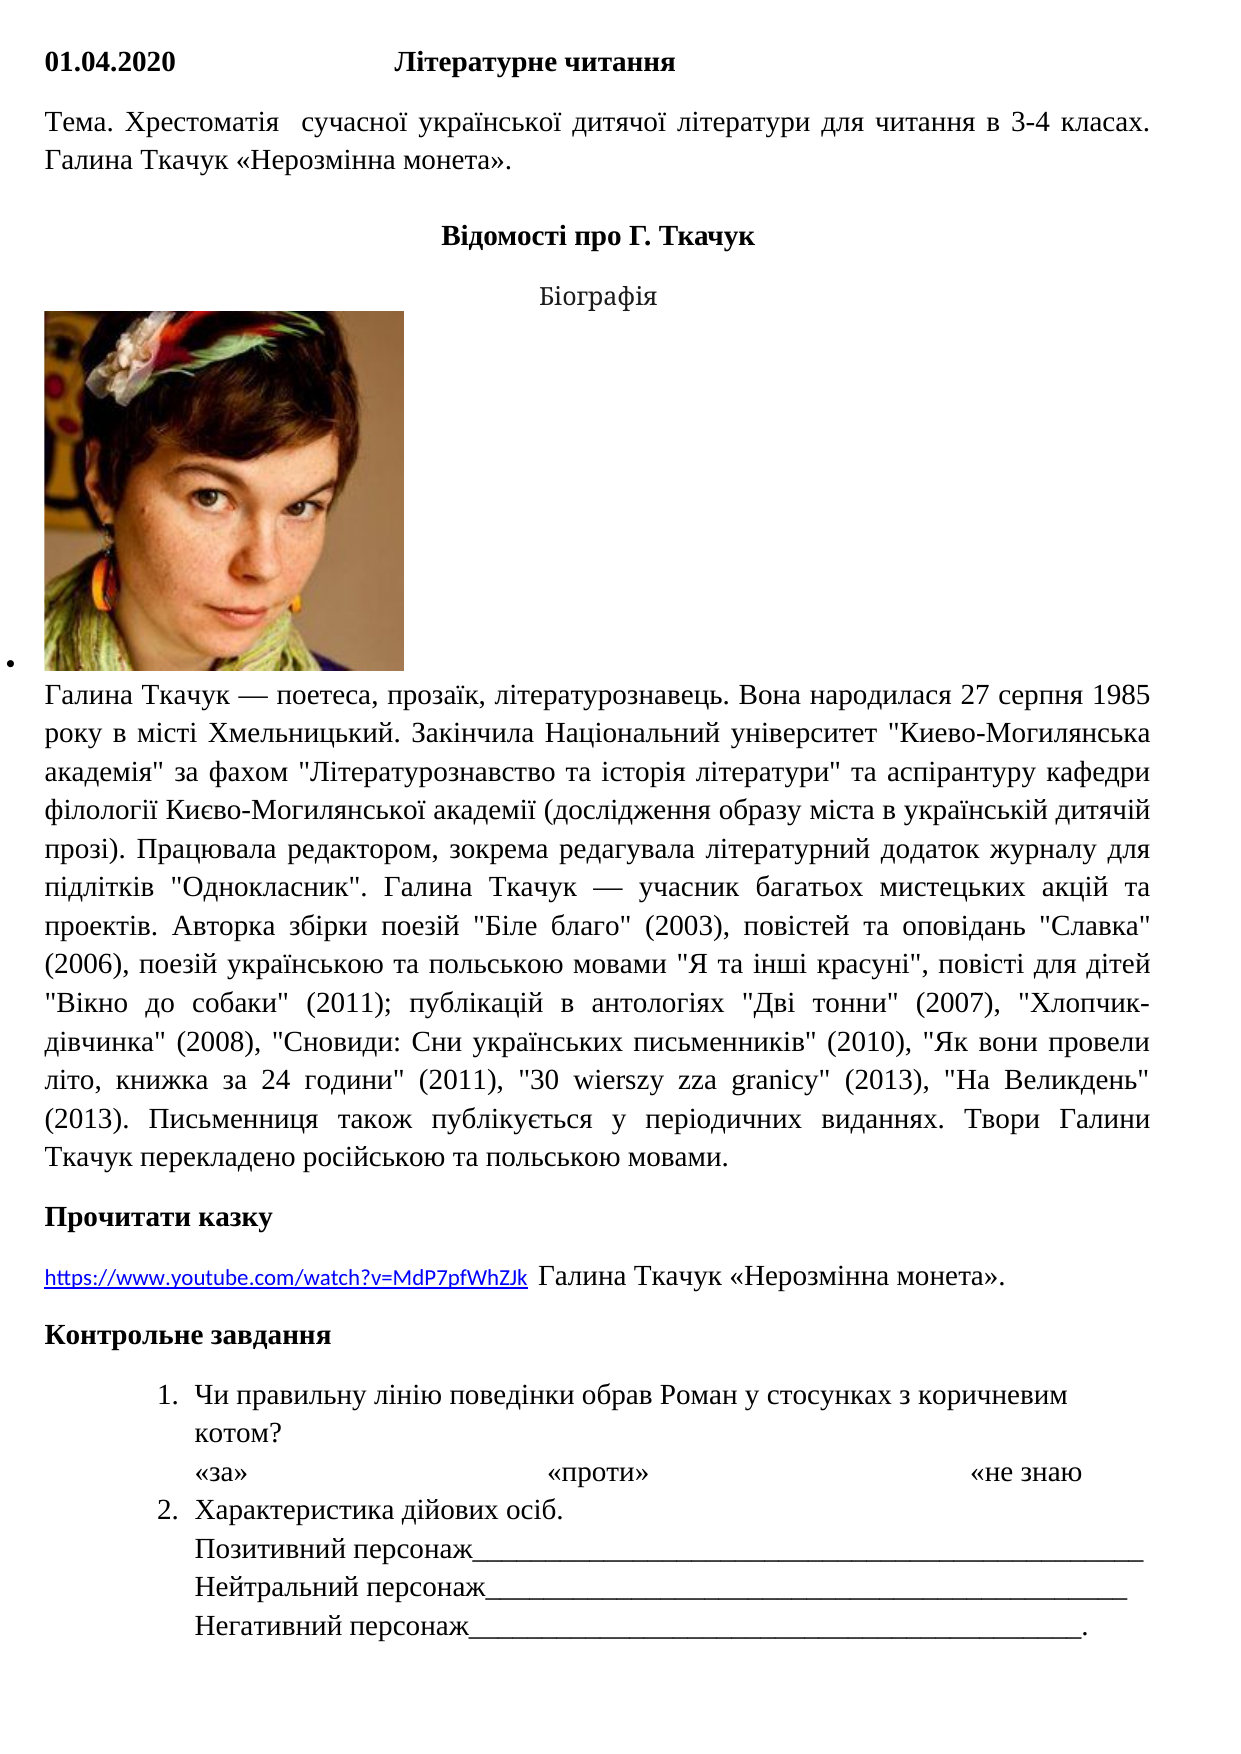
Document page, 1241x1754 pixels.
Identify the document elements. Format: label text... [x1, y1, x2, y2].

list Характеристика дійових осіб. [157, 1492, 1152, 1526]
text Контрольне завдання [44, 1317, 1152, 1351]
text 01.04.2020 Літературне читання [44, 44, 1152, 78]
subtitle Біографія [44, 283, 1152, 312]
list Чи правильну лінію поведінки обрав Роман у стосунках з коричневим котом? [157, 1377, 1152, 1449]
text Тема. Хрестоматія сучасної української дитячої літератури для читання в 3-4 класах. Галина Ткачук «Нерозмінна монета». [44, 104, 1152, 176]
list «за» «проти» «не знаю [194, 1454, 1152, 1487]
list Негативний персонаж__________________________________________. [194, 1608, 1152, 1642]
list Позитивний персонаж______________________________________________ [194, 1531, 1152, 1564]
text Галина Ткачук — поетеса, прозаїк, літературознавець. Вона народилася 27 серпня 1985 року в місті Хмельницький. Закінчила Національний університет "Киево-Могилянська академія" за фахом "Літературознавство та історія літератури" та аспірантуру кафедри філології Києво-Могилянської академії (дослідження образу міста в українській дитячій прозі). Працювала редактором, зокрема редагувала літературний додаток журналу для підлітків "Однокласник". Галина Ткачук — учасник багатьох мистецьких акцій та проектів. Авторка збірки поезій "Біле благо" (2003), повістей та оповідань "Славка" (2006), поезій українською та польською мовами "Я та інші красуні", повісті для дітей "Вікно до собаки" (2011); публікацій в антологіях "Дві тонни" (2007), "Хлопчик-дівчинка" (2008), "Сновиди: Сни українських письменників" (2010), "Як вони провели літо, книжка за 24 години" (2011), "30 wierszy zza granicy" (2013), "На Великдень" (2013). Письменниця також публікується у періодичних виданнях. Твори Галини Ткачук перекладено російською та польською мовами. [44, 677, 1152, 1173]
text https://www.youtube.com/watch?v=MdP7pfWhZJk Галина Ткачук «Нерозмінна монета». [44, 1258, 1152, 1292]
text Прочитати казку [44, 1199, 1152, 1232]
list Нейтральний персонаж____________________________________________ [194, 1569, 1152, 1603]
subtitle Відомості про Г. Ткачук [44, 202, 1152, 252]
picture [44, 311, 404, 671]
